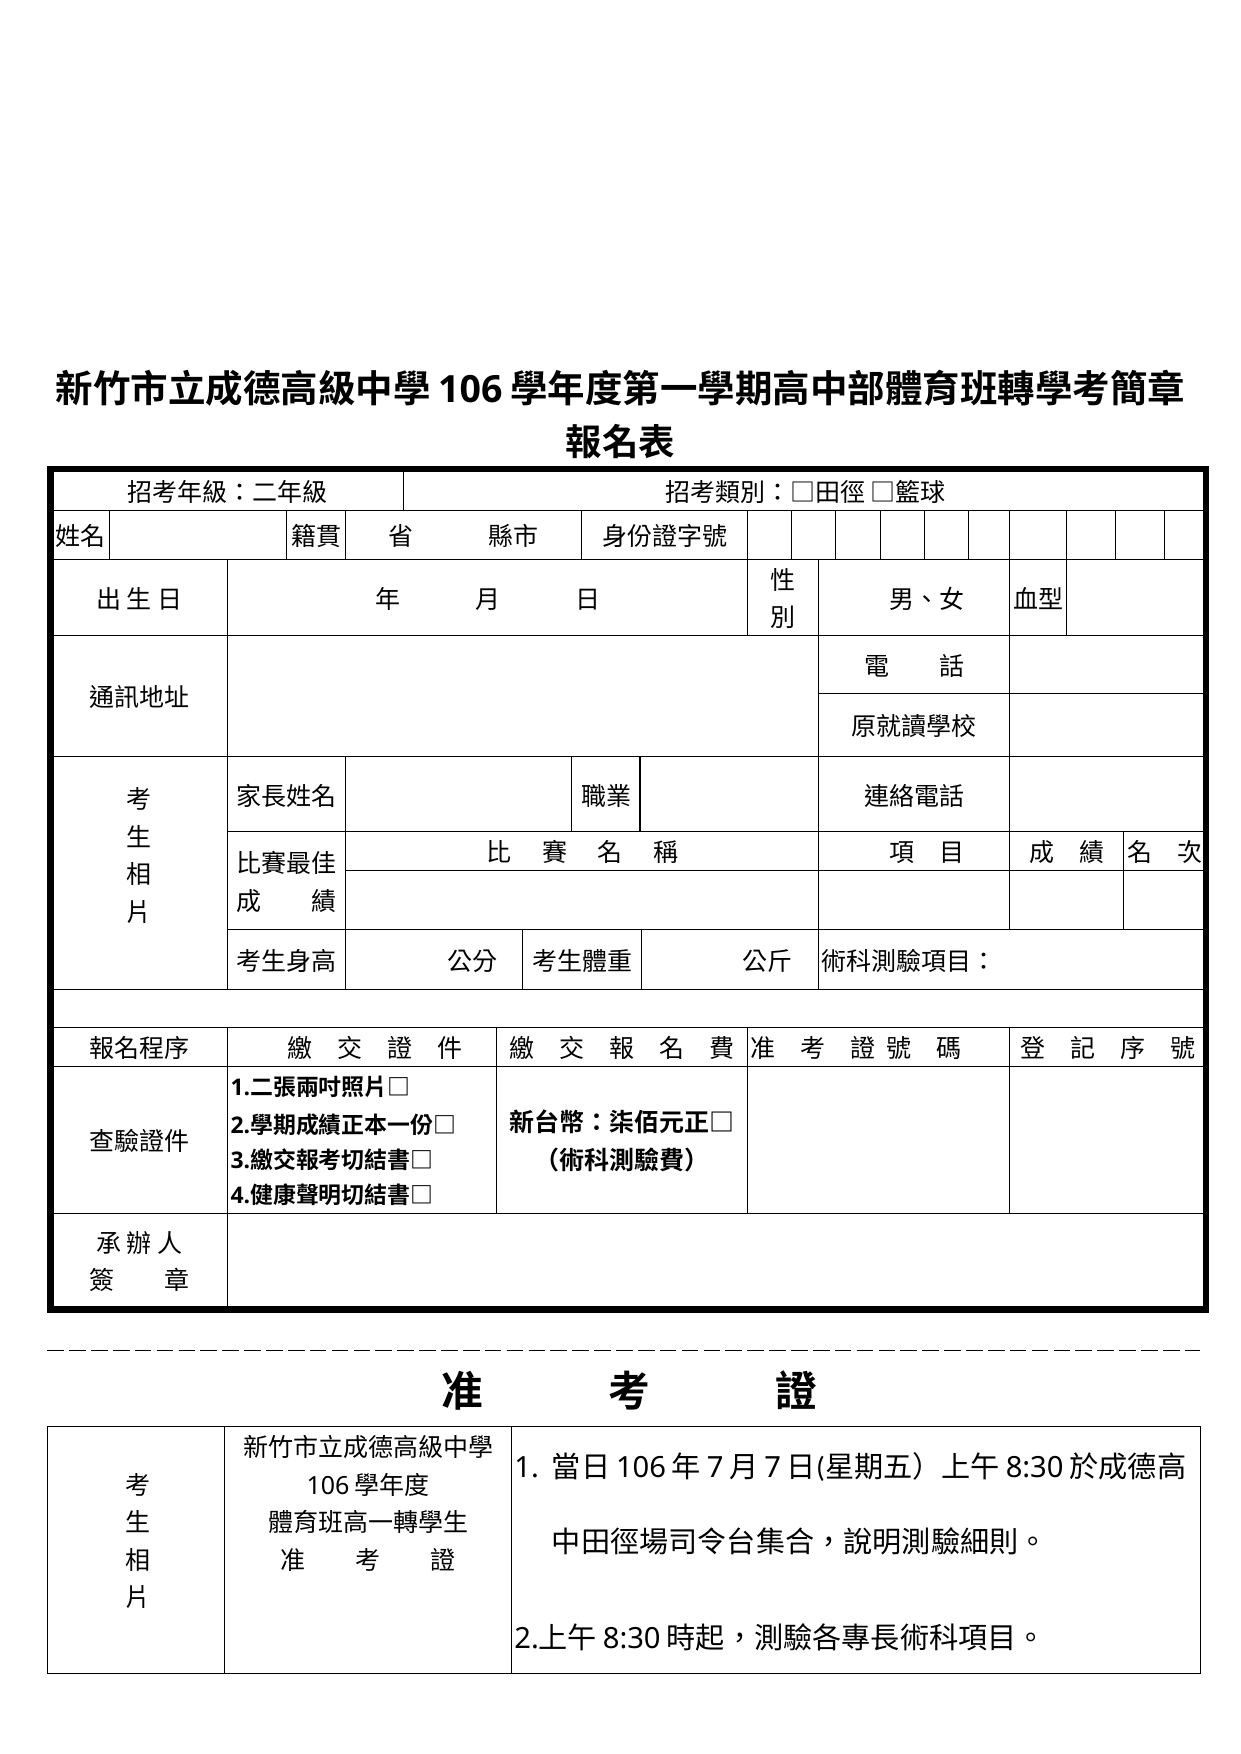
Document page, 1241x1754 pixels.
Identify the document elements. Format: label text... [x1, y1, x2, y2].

table_cell 公分 [346, 930, 522, 989]
table_cell 年 月 日 [228, 560, 747, 635]
table_cell 當日106年7月7日(星期五）上午8:30於成德高中田徑場司令台集合，說明測驗細則。 2.上午8:30時起，測驗各專長術科項目。 [512, 1427, 1200, 1673]
table_cell [792, 511, 835, 559]
table_cell 血型 [1010, 560, 1066, 635]
table_cell 男、女 [819, 560, 1009, 635]
table_cell [1124, 871, 1203, 929]
table_cell [346, 757, 571, 831]
table_cell [969, 511, 1009, 559]
table_cell 繳 交 證 件 [228, 1028, 496, 1066]
table_cell 考生體重 [523, 930, 641, 989]
table_cell 連絡電話 [819, 757, 1009, 831]
table_cell 比賽最佳成 績 [228, 832, 345, 929]
table_cell 姓名 [54, 511, 109, 559]
table_cell 身份證字號 [582, 511, 747, 559]
table_cell [1010, 511, 1066, 559]
table_cell [1165, 511, 1203, 559]
table_cell 出 生 日 [54, 560, 227, 635]
table_cell [925, 511, 968, 559]
table_cell [1067, 560, 1203, 635]
table_cell [346, 871, 818, 929]
table_header 招考年級：二年級 [54, 472, 403, 509]
table_cell [748, 511, 791, 559]
table_cell [881, 511, 924, 559]
table_cell 省 縣市 [346, 511, 581, 559]
table_cell 承 辦 人 簽 章 [54, 1214, 227, 1306]
table_header 招考類別：□田徑 □籃球 [404, 472, 1203, 509]
table_cell 查驗證件 [54, 1067, 227, 1213]
table_cell 職業 [572, 757, 639, 831]
table_cell [1010, 757, 1203, 831]
table_header 准 考 證 [47, 1350, 1200, 1426]
table_cell [228, 636, 818, 756]
table_cell [1010, 1067, 1203, 1213]
table_cell 比 賽 名 稱 [346, 832, 818, 869]
table_cell [748, 1067, 1009, 1213]
table_cell 新台幣：柒佰元正□ （術科測驗費） [497, 1067, 747, 1213]
table_cell [1067, 511, 1115, 559]
table_cell 考 生 相 片 [48, 1427, 224, 1673]
table_cell [641, 757, 818, 831]
table_cell 電 話 [819, 636, 1009, 693]
table_cell [54, 990, 1203, 1027]
table_cell 准 考 證 號 碼 [748, 1028, 1009, 1066]
table_cell [1010, 694, 1203, 756]
table_cell 繳 交 報 名 費 [497, 1028, 747, 1066]
table_cell 術科測驗項目： [819, 930, 1203, 989]
table_cell 原就讀學校 [819, 694, 1009, 756]
table_cell 家長姓名 [228, 757, 345, 831]
table_cell 通訊地址 [54, 636, 227, 756]
table_cell 登 記 序 號 [1010, 1028, 1203, 1066]
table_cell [225, 1427, 511, 1673]
table_cell [1116, 511, 1164, 559]
table_cell [836, 511, 880, 559]
table_cell 成 績 [1010, 832, 1123, 869]
text 新竹市立成德高級中學106學年度第一學期高中部體育班轉學考簡章報名表 [47, 358, 1193, 466]
table_cell 報名程序 [54, 1028, 227, 1066]
table_cell 名 次 [1124, 832, 1203, 869]
table_cell [1010, 636, 1203, 693]
table_cell 考 生 相 片 [54, 757, 227, 989]
table_cell 籍貫 [287, 511, 345, 559]
table_cell 項 目 [819, 832, 1009, 869]
table_cell [819, 871, 1009, 929]
table_cell 性 別 [748, 560, 818, 635]
table_cell 1.二張兩吋照片□ 2.學期成績正本一份□ 3.繳交報考切結書□ 4.健康聲明切結書□ [228, 1067, 496, 1213]
table_cell [228, 1214, 1203, 1306]
table_cell [110, 511, 286, 559]
table_cell [1010, 871, 1123, 929]
table_cell 公斤 [642, 930, 818, 989]
table_cell 考生身高 [228, 930, 345, 989]
